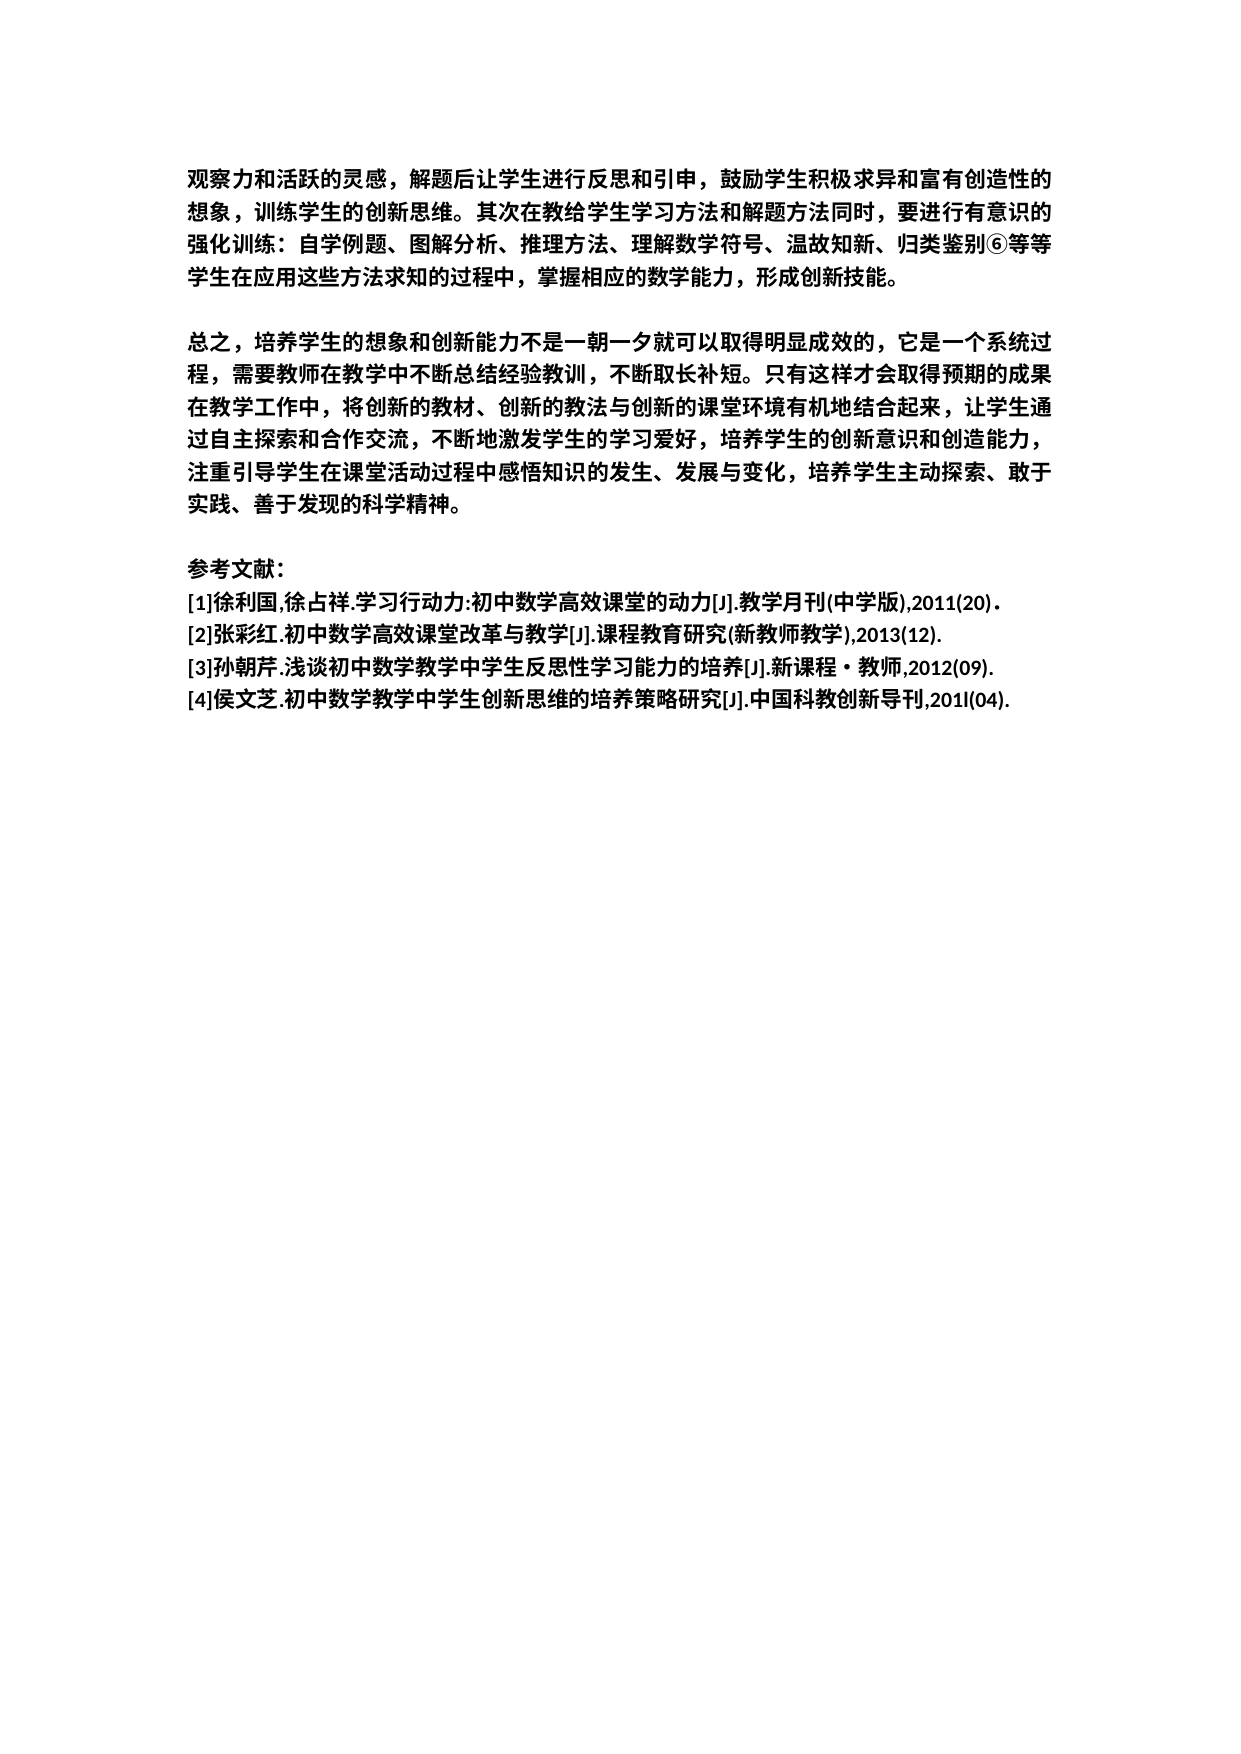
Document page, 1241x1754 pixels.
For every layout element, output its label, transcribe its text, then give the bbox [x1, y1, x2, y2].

text [1]徐利国,徐占祥.学习行动力:初中数学高效课堂的动力[J].教学月刊(中学版),2011(20)． [187, 584, 1053, 617]
text [3]孙朝芹.浅谈初中数学教学中学生反思性学习能力的培养[J].新课程•教师,2012(09). [187, 649, 1053, 682]
text [4]侯文芝.初中数学教学中学生创新思维的培养策略研究[J].中国科教创新导刊,201l(04). [187, 682, 1053, 714]
text [2]张彩红.初中数学高效课堂改革与教学[J].课程教育研究(新教师教学),2013(12). [187, 617, 1053, 649]
text 总之，培养学生的想象和创新能力不是一朝一夕就可以取得明显成效的，它是一个系统过程，需要教师在教学中不断总结经验教训，不断取长补短。只有这样才会取得预期的成果。在教学工作中，将创新的教材、创新的教法与创新的课堂环境有机地结合起来，让学生通过自主探索和合作交流，不断地激发学生的学习爱好，培养学生的创新意识和创造能力，注重引导学生在课堂活动过程中感悟知识的发生、发展与变化，培养学生主动探索、敢于实践、善于发现的科学精神。 [187, 324, 1053, 519]
text 参考文献： [187, 552, 1053, 584]
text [187, 162, 1053, 292]
